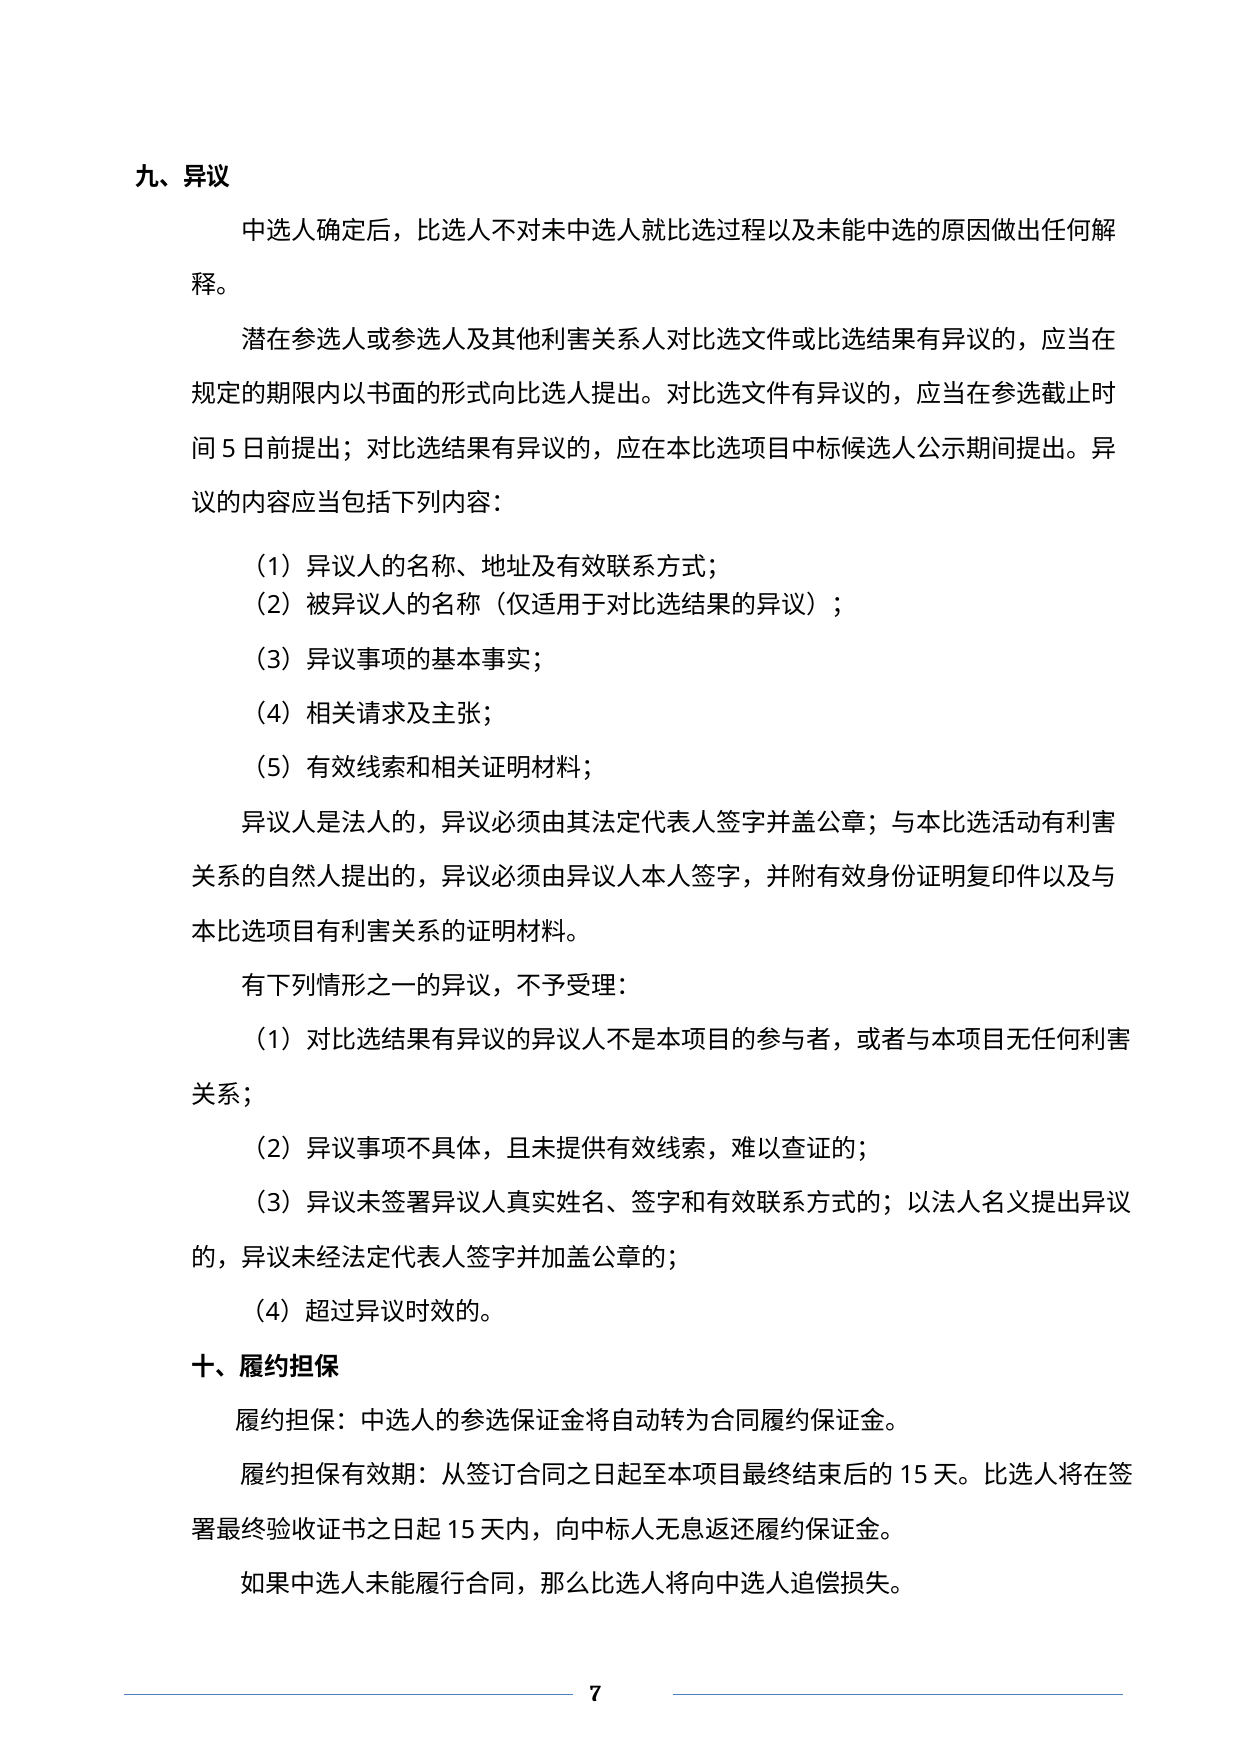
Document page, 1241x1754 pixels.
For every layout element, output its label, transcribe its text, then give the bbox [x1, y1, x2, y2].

text （3）异议未签署异议人真实姓名、签字和有效联系方式的；以法人名义提出异议的，异议未经法定代表人签字并加盖公章的； [191, 1183, 1134, 1273]
text （1）对比选结果有异议的异议人不是本项目的参与者，或者与本项目无任何利害关系； [191, 1020, 1134, 1110]
text （5）有效线索和相关证明材料； [191, 748, 1134, 784]
text （2）异议事项不具体，且未提供有效线索，难以查证的； [191, 1128, 1134, 1165]
text 中选人确定后，比选人不对未中选人就比选过程以及未能中选的原因做出任何解释。 [191, 211, 1134, 301]
text 履约担保：中选人的参选保证金将自动转为合同履约保证金。 [191, 1400, 1134, 1437]
text 履约担保有效期：从签订合同之日起至本项目最终结束后的15天。比选人将在签署最终验收证书之日起15天内，向中标人无息返还履约保证金。 [191, 1455, 1134, 1545]
text 如果中选人未能履行合同，那么比选人将向中选人追偿损失。 [191, 1563, 1134, 1600]
text （2）被异议人的名称（仅适用于对比选结果的异议）； [191, 585, 1134, 621]
text （4）超过异议时效的。 [191, 1292, 1134, 1328]
text （4）相关请求及主张； [191, 693, 1134, 730]
text 异议人是法人的，异议必须由其法定代表人签字并盖公章；与本比选活动有利害关系的自然人提出的，异议必须由异议人本人签字，并附有效身份证明复印件以及与本比选项目有利害关系的证明材料。 [191, 802, 1134, 947]
text 潜在参选人或参选人及其他利害关系人对比选文件或比选结果有异议的，应当在规定的期限内以书面的形式向比选人提出。对比选文件有异议的，应当在参选截止时间5日前提出；对比选结果有异议的，应在本比选项目中标候选人公示期间提出。异议的内容应当包括下列内容： [191, 319, 1134, 519]
text （1）异议人的名称、地址及有效联系方式； [191, 537, 1134, 585]
text （3）异议事项的基本事实； [191, 639, 1134, 675]
subtitle 十、履约担保 [191, 1346, 1134, 1382]
text 有下列情形之一的异议，不予受理： [191, 965, 1134, 1002]
subtitle 九、异议 [135, 156, 1134, 192]
